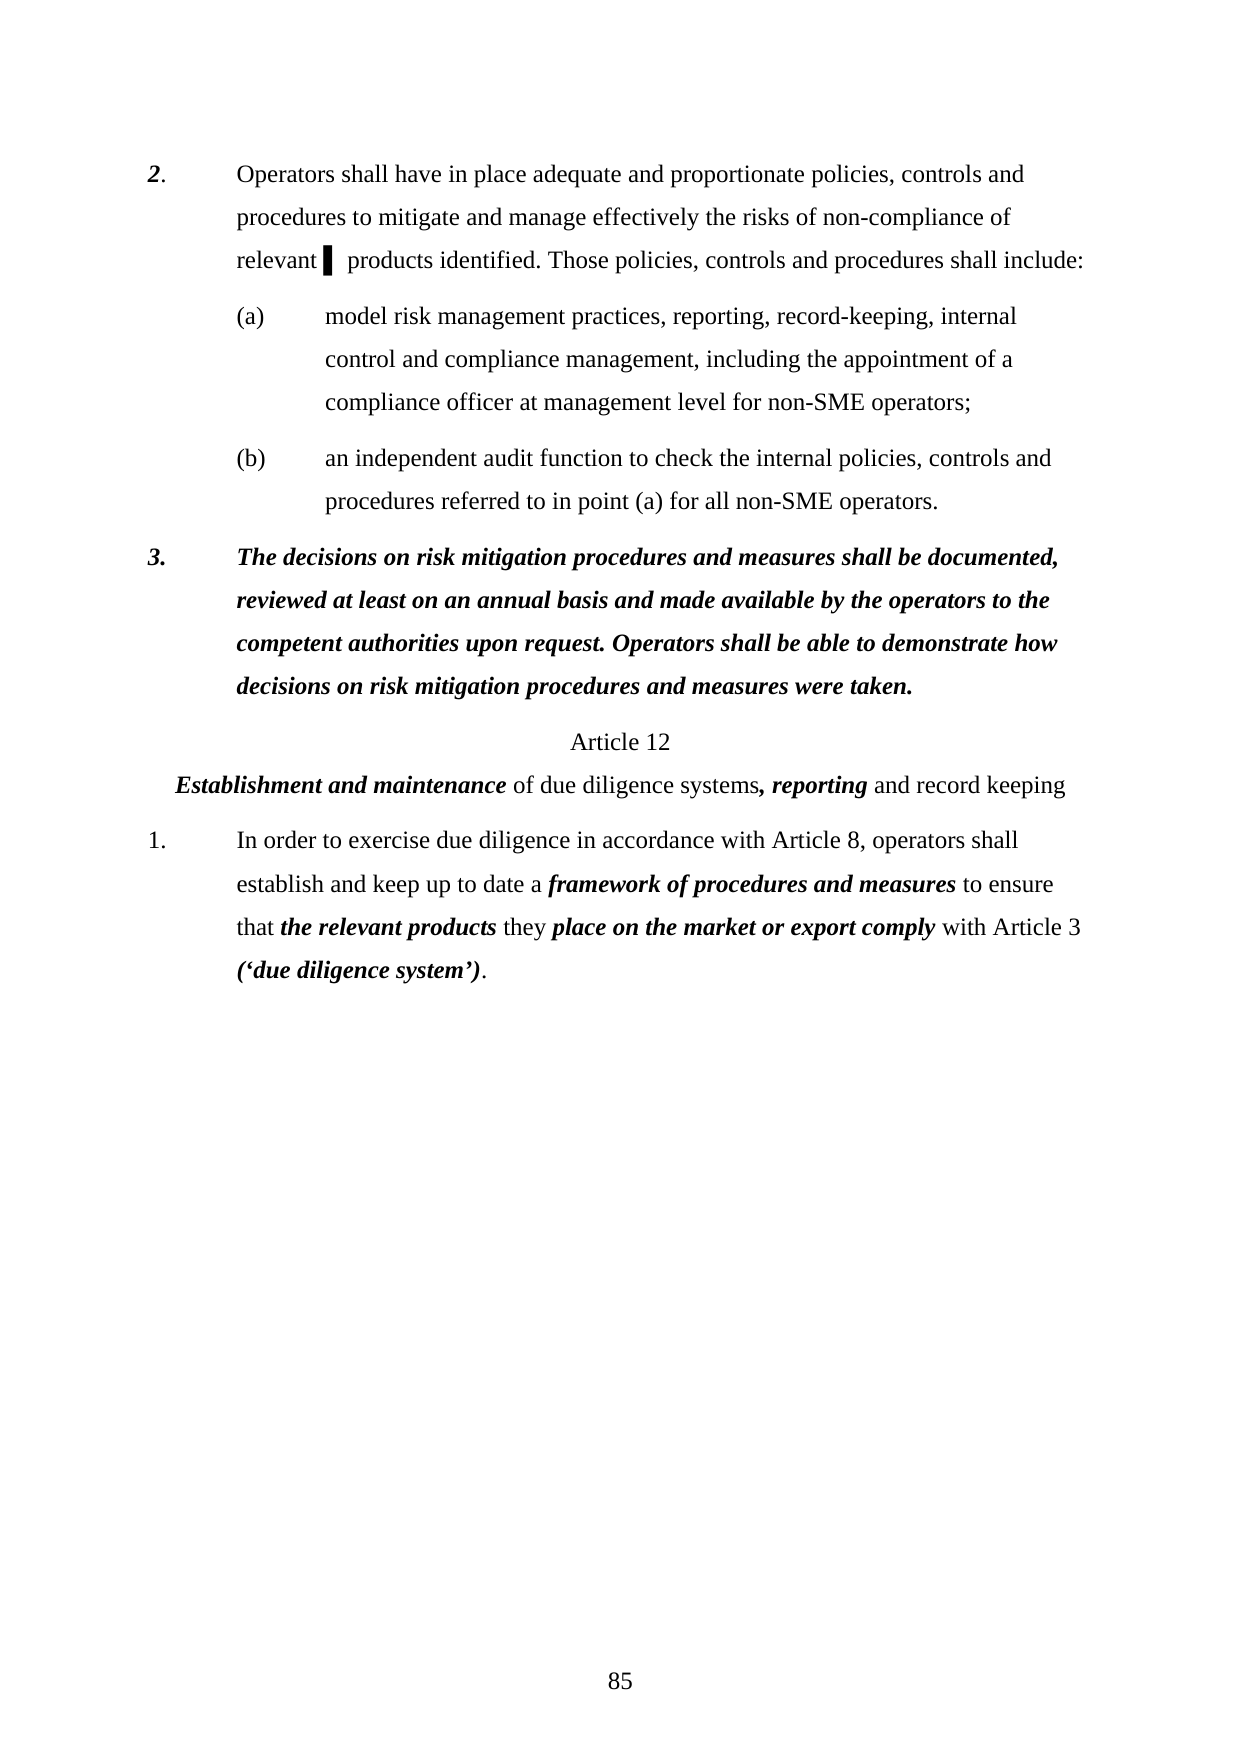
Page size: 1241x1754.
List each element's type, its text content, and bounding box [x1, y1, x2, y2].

text (a) model risk management practices, reporting, record-keeping, internal control and compliance management, including the appointment of a compliance officer at management level for non-SME operators; [236, 301, 1092, 416]
text Article 12 Establishment and maintenance of due diligence systems, reporting and record keeping [148, 727, 1092, 799]
text 2. Operators shall have in place adequate and proportionate policies, controls and procedures to mitigate and manage effectively the risks of non-compliance of relevant ▌ products identified. Those policies, controls and procedures shall include: [148, 159, 1092, 274]
text 3. The decisions on risk mitigation procedures and measures shall be documented, reviewed at least on an annual basis and made available by the operators to the competent authorities upon request. Operators shall be able to demonstrate how decisions on risk mitigation procedures and measures were taken. [148, 542, 1092, 700]
text 1. In order to exercise due diligence in accordance with Article 8, operators shall establish and keep up to date a framework of procedures and measures to ensure that the relevant products they place on the market or export comply with Article 3 (‘due diligence system’). [148, 826, 1092, 984]
text (b) an independent audit function to check the internal policies, controls and procedures referred to in point (a) for all non-SME operators. [236, 443, 1092, 515]
